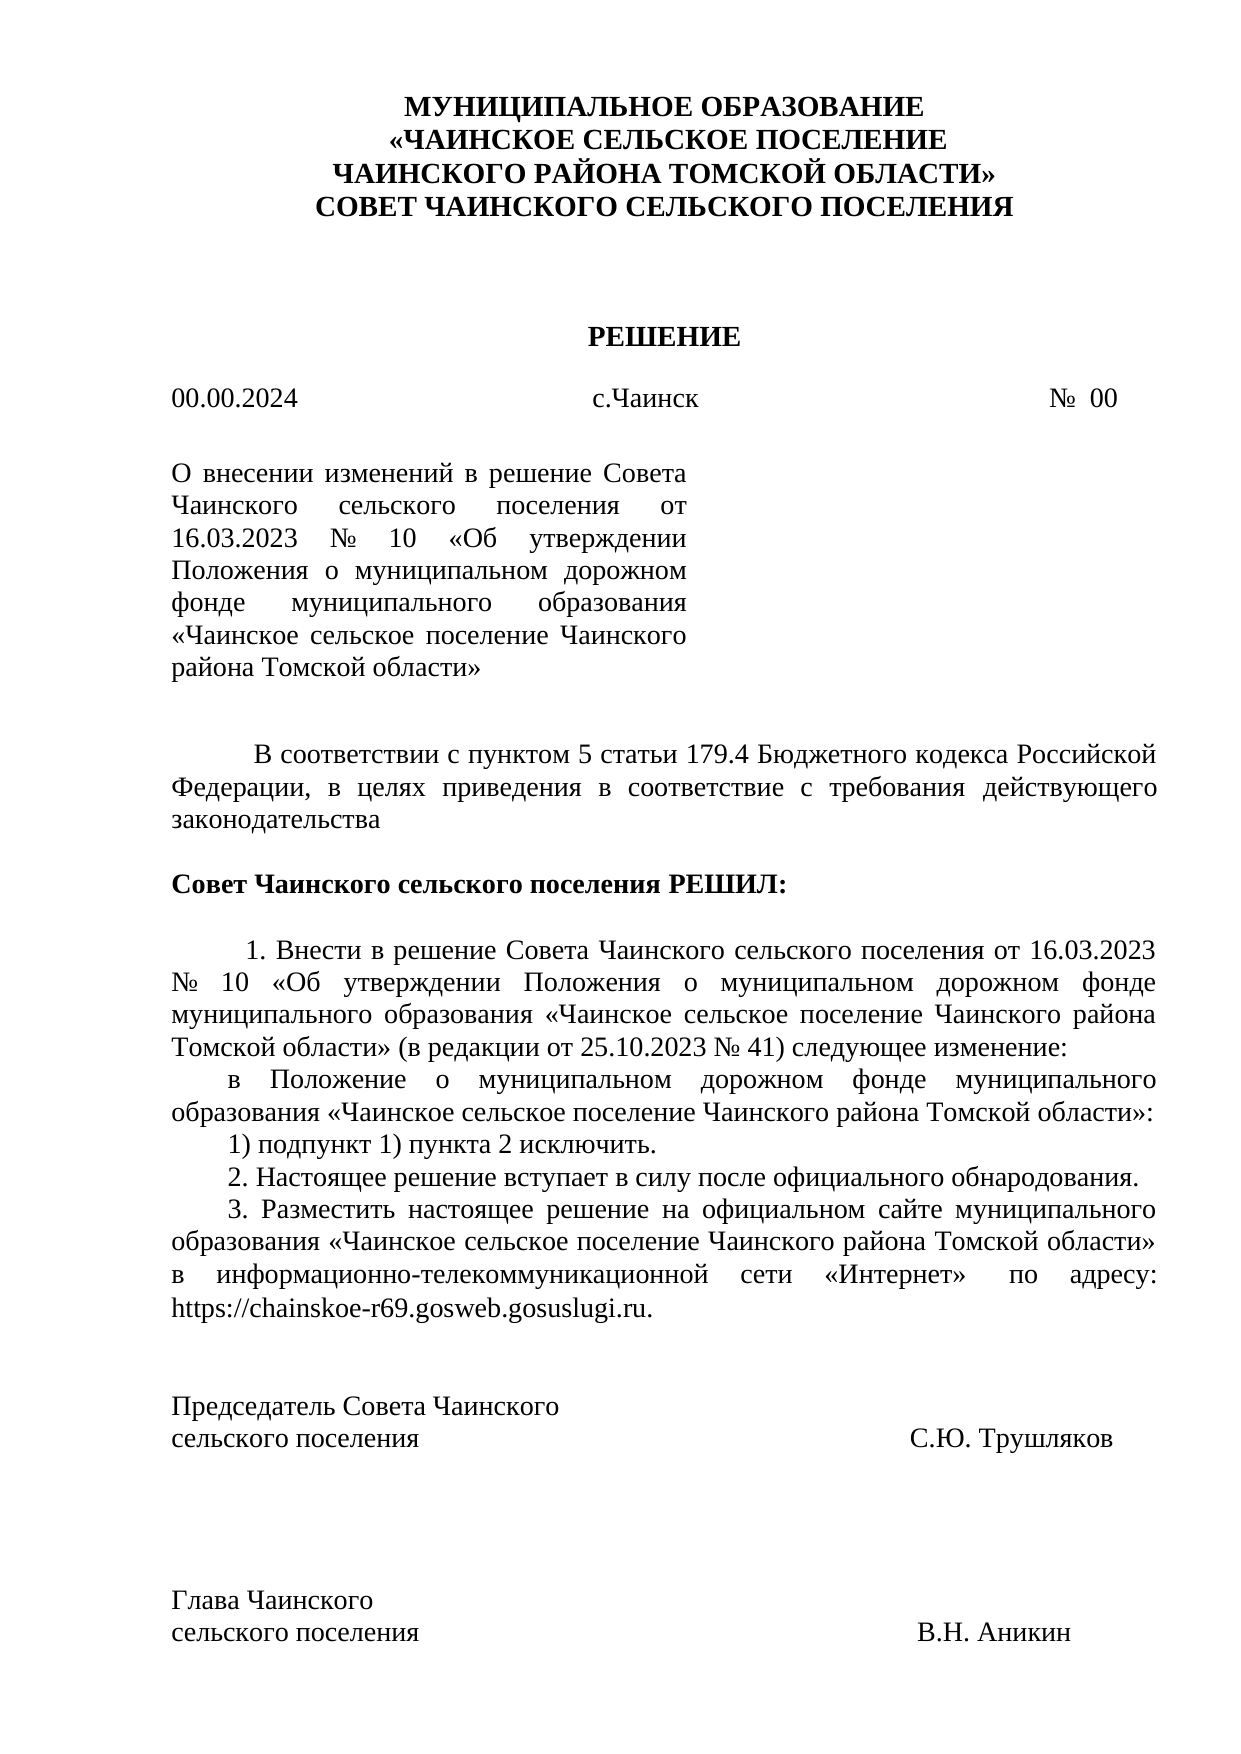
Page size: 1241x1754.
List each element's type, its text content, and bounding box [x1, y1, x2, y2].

text В соответствии с пунктом 5 статьи 179.4 Бюджетного кодекса Российской Федерации, в целях приведения в соответствие с требования действующего законодательства [171, 737, 1157, 834]
text ЧАИНСКОГО РАЙОНА ТОМСКОЙ ОБЛАСТИ» [171, 156, 1157, 189]
text 3. Разместить настоящее решение на официальном сайте муниципального образования «Чаинское сельское поселение Чаинского района Томской области» в информационно-телекоммуникационной сети «Интернет» по адресу: https://chainskoe-r69.gosweb.gosuslugi.ru. [171, 1192, 1157, 1324]
text 00.00.2024 с.Чаинск № 00 [171, 381, 1157, 413]
text сельского поселения С.Ю. Трушляков [171, 1421, 1157, 1453]
text Глава Чаинского [171, 1583, 1157, 1616]
table_header О внесении изменений в решение Совета Чаинского сельского поселения от 16.03.2023 № 10 «Об утверждении Положения о муниципальном дорожном фонде муниципального образования «Чаинское сельское поселение Чаинского района Томской области» [160, 456, 698, 715]
text 2. Настоящее решение вступает в силу после официального обнародования. [171, 1159, 1157, 1192]
text сельского поселения В.Н. Аникин [171, 1616, 1157, 1648]
text Совет Чаинского сельского поселения РЕШИЛ: [171, 867, 1157, 899]
text РЕШЕНИЕ [171, 319, 1157, 352]
text «ЧАИНСКОЕ СЕЛЬСКОЕ ПОСЕЛЕНИЕ [171, 122, 1157, 156]
text в Положение о муниципальном дорожном фонде муниципального образования «Чаинское сельское поселение Чаинского района Томской области»: [171, 1062, 1157, 1127]
text СОВЕТ ЧАИНСКОГО СЕЛЬСКОГО ПОСЕЛЕНИЯ [171, 189, 1157, 223]
text 1. Внести в решение Совета Чаинского сельского поселения от 16.03.2023 № 10 «Об утверждении Положения о муниципальном дорожном фонде муниципального образования «Чаинское сельское поселение Чаинского района Томской области» (в редакции от 25.10.2023 № 41) следующее изменение: [171, 933, 1157, 1062]
text МУНИЦИПАЛЬНОЕ ОБРАЗОВАНИЕ [171, 89, 1157, 122]
text Председатель Совета Чаинского [171, 1389, 1157, 1421]
text 1) подпункт 1) пункта 2 исключить. [171, 1127, 1157, 1159]
